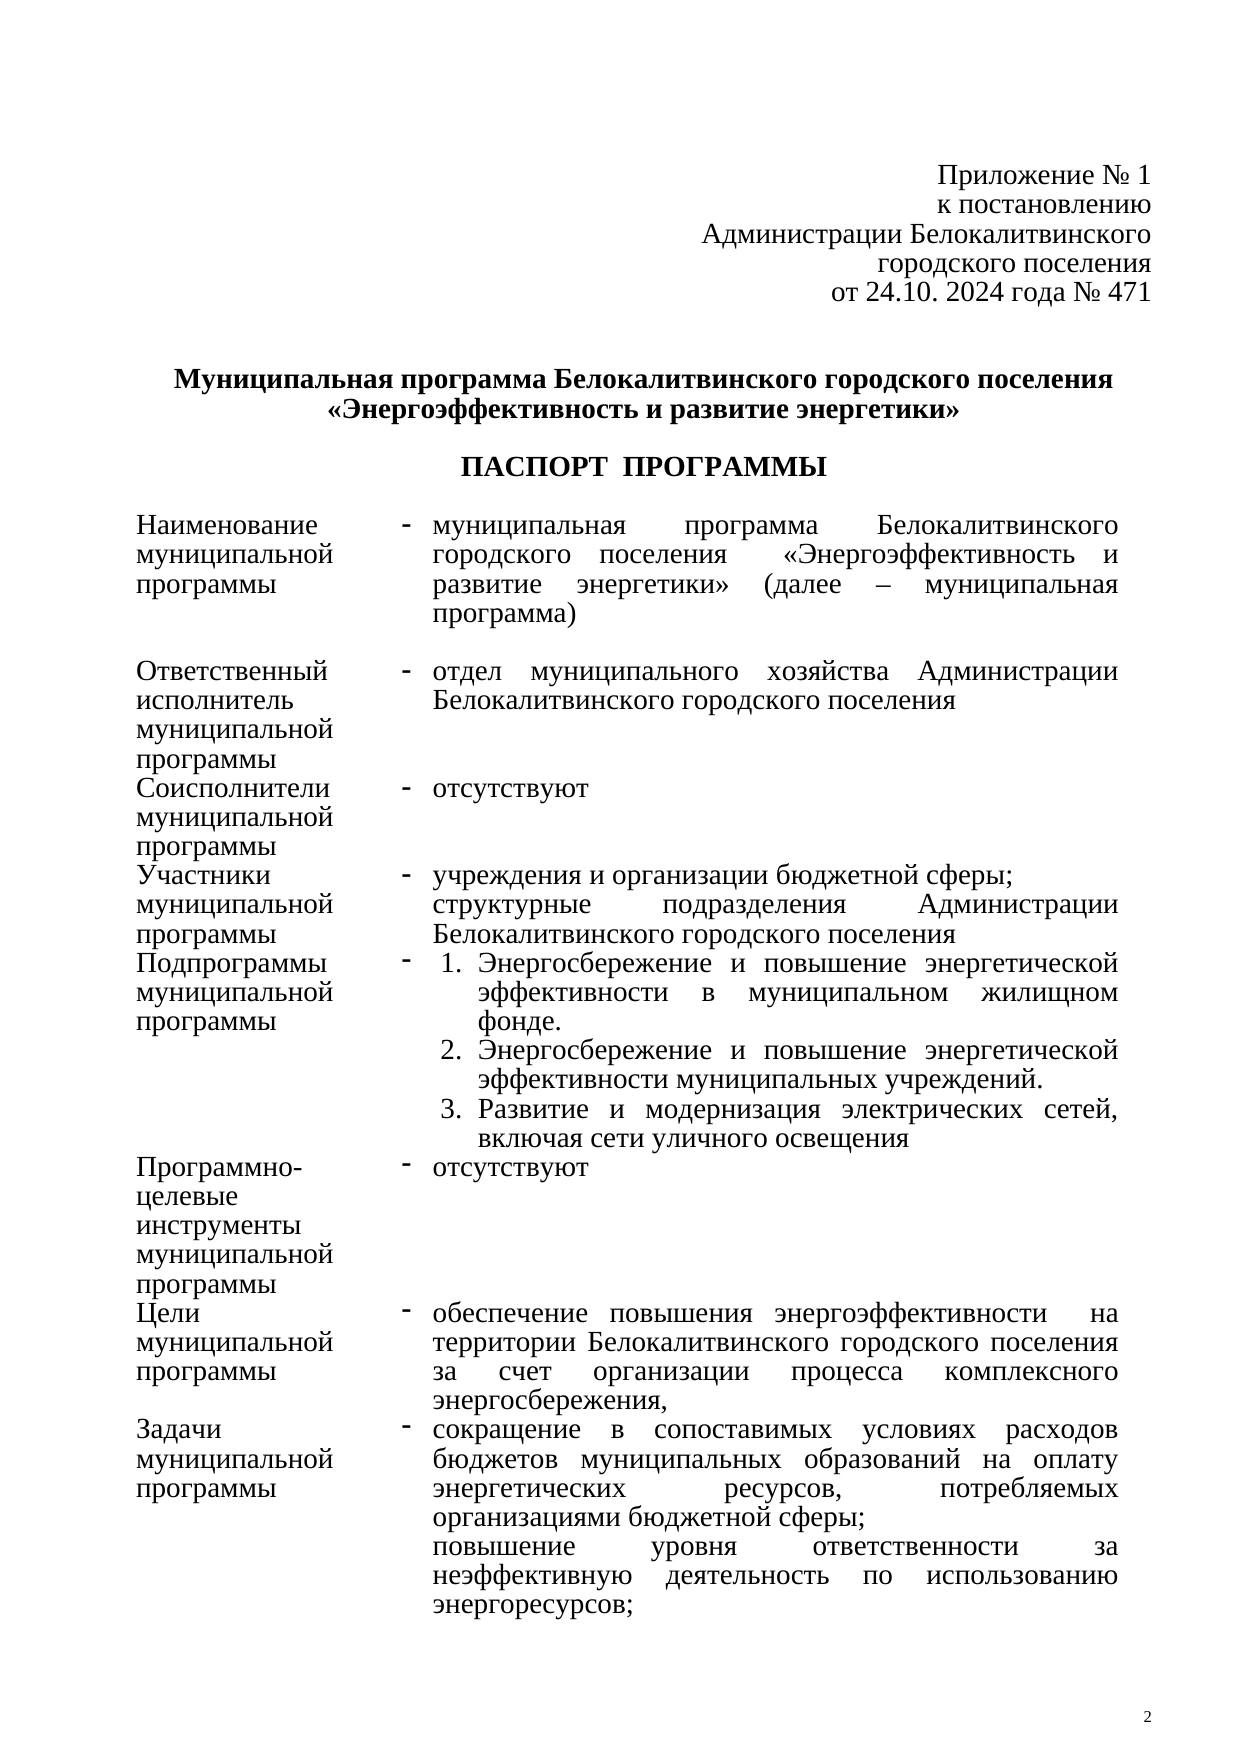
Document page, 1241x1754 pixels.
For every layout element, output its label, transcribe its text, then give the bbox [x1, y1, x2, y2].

table_cell [390, 774, 421, 861]
table_cell [390, 1416, 421, 1620]
text Муниципальная программа Белокалитвинского городского поселения [136, 366, 1152, 395]
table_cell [421, 1416, 1130, 1620]
text Приложение № 1 [136, 161, 1152, 191]
table_cell отдел муниципального хозяйства Администрации Белокалитвинского городского поселения [421, 657, 1130, 774]
table_cell Подпрограммы муниципальной программы [125, 949, 390, 1153]
table_cell [390, 949, 421, 1153]
text ПАСПОРТ ПРОГРАММЫ [136, 453, 1152, 482]
table_cell Ответственный исполнитель муниципальной программы [125, 657, 390, 774]
text «Энергоэффективность и развитие энергетики» [136, 395, 1152, 424]
table_cell [390, 657, 421, 774]
table_cell обеспечение повышения энергоэффективности на территории Белокалитвинского городского поселения за счет организации процесса комплексного энергосбережения, [421, 1299, 1130, 1416]
table_header [390, 511, 421, 657]
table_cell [125, 1416, 390, 1620]
table_cell отсутствуют [421, 774, 1130, 861]
text от 24.10. 2024 года № 471 [136, 278, 1152, 307]
table_cell [390, 1299, 421, 1416]
table_cell [390, 861, 421, 949]
table_cell учреждения и организации бюджетной сферы; структурные подразделения Администрации Белокалитвинского городского поселения [421, 861, 1130, 949]
table_cell Энергосбережение и повышение энергетической эффективности в муниципальном жилищном фонде. Энергосбережение и повышение энергетической эффективности муниципальных учреждений. Развитие и модернизация электрических сетей, включая сети уличного освещения [421, 949, 1130, 1153]
text городского поселения [136, 249, 1152, 278]
table_header Наименование муниципальной программы [125, 511, 390, 657]
text к постановлению [136, 191, 1152, 220]
table_cell Участники муниципальной программы [125, 861, 390, 949]
table_cell Соисполнители муниципальной программы [125, 774, 390, 861]
table_header муниципальная программа Белокалитвинского городского поселения «Энергоэффективность и развитие энергетики» (далее – муниципальная программа) [421, 511, 1130, 657]
table_cell отсутствуют [421, 1153, 1130, 1299]
text Администрации Белокалитвинского [136, 220, 1152, 249]
table_cell Цели муниципальной программы [125, 1299, 390, 1416]
table_cell Программно-целевые инструменты муниципальной программы [125, 1153, 390, 1299]
table_cell [390, 1153, 421, 1299]
